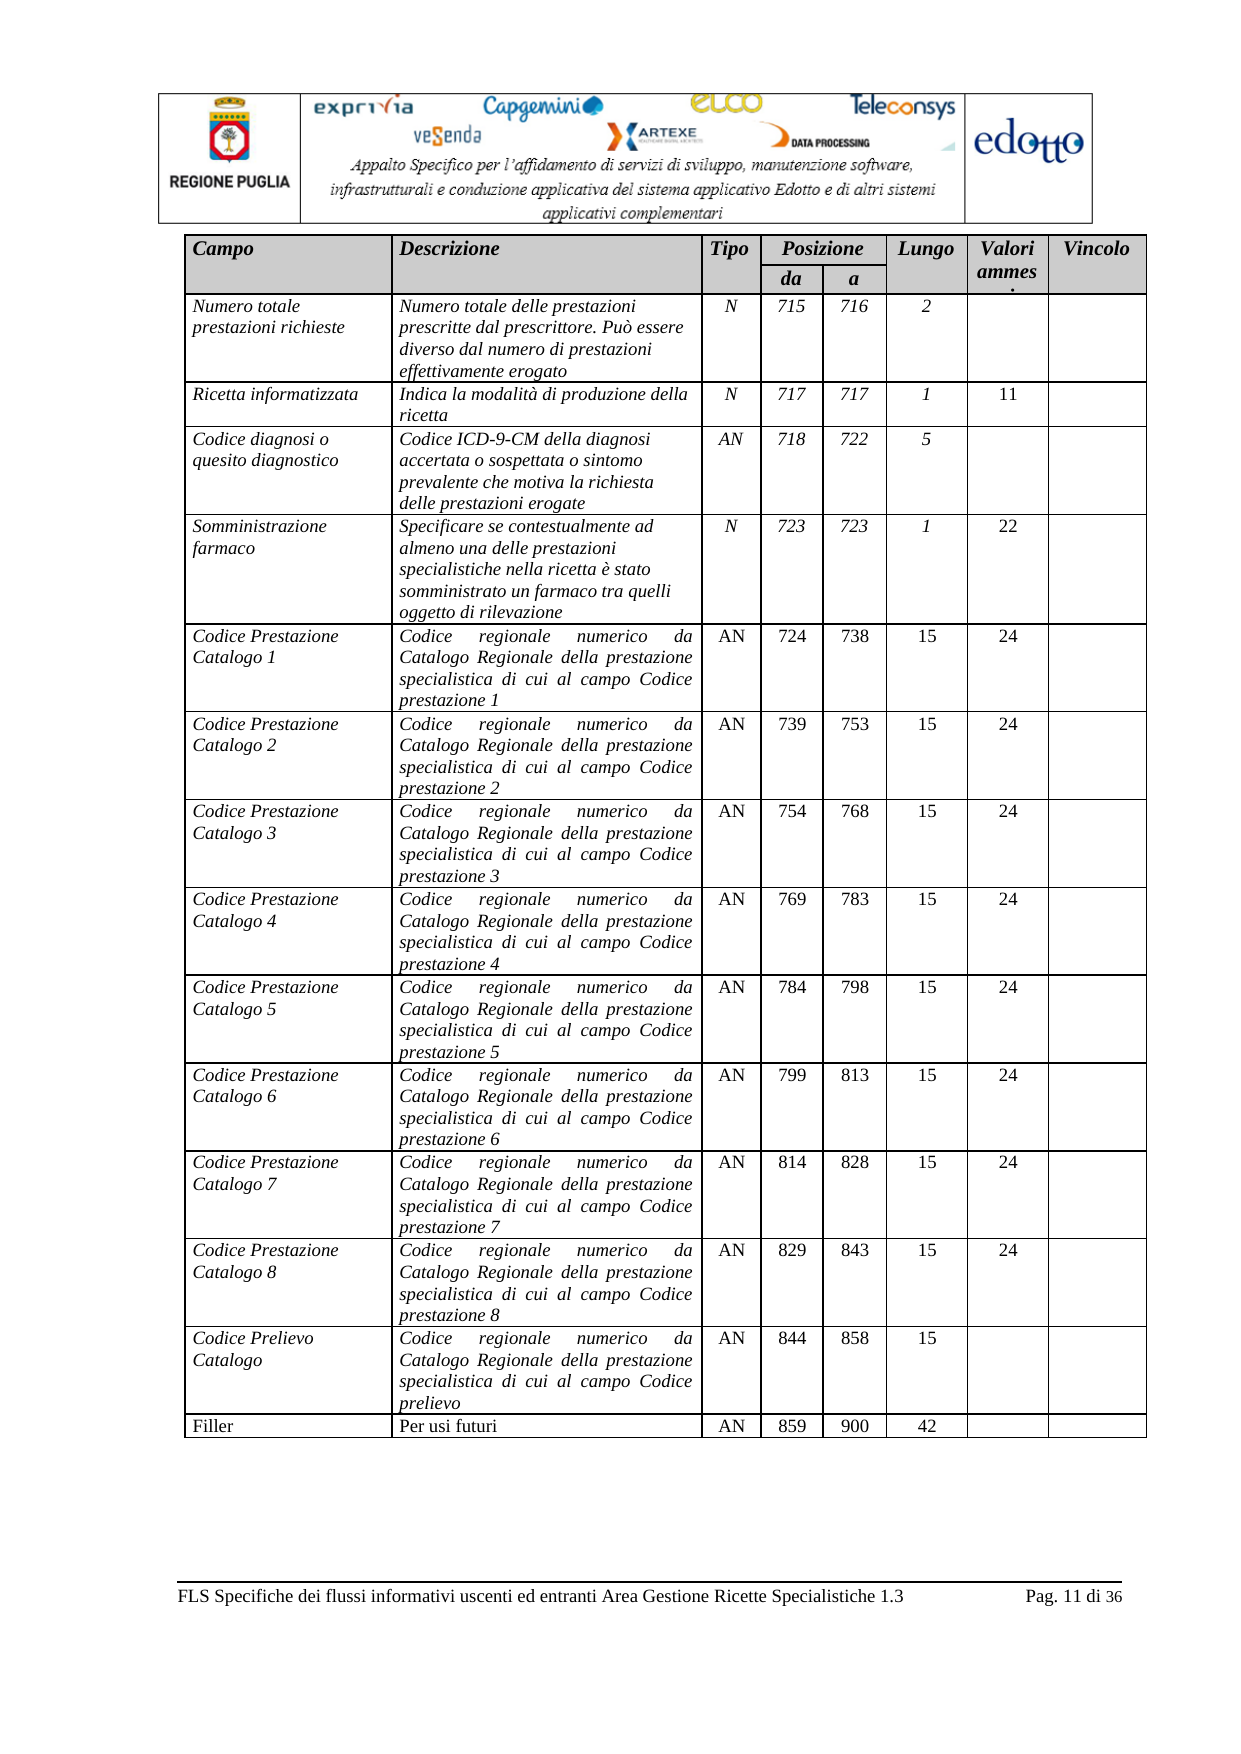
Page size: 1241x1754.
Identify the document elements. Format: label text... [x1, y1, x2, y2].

table_cell Numero totale delle prestazioni prescritte dal prescrittore. Può essere diverso dal numero di prestazioni effettivamente erogato [393, 295, 701, 381]
table_cell 15 [887, 1239, 967, 1326]
table_cell Codice regionale numerico da Catalogo Regionale della prestazione specialistica di cui al campo Codice prelievo [393, 1327, 701, 1413]
table_cell Codice regionale numerico da Catalogo Regionale della prestazione specialistica di cui al campo Codice prestazione 4 [393, 888, 701, 974]
table_cell Codice Prestazione Catalogo 5 [186, 976, 391, 1062]
table_cell a [824, 266, 886, 293]
table_cell 814 [762, 1152, 822, 1238]
table_cell N [703, 515, 760, 623]
table_cell [1049, 515, 1146, 623]
table_cell da [762, 266, 822, 293]
table_cell [1049, 888, 1146, 974]
table_cell 784 [762, 976, 822, 1062]
table_cell 24 [968, 1239, 1048, 1326]
table_cell [1049, 1239, 1146, 1326]
table_cell [1049, 383, 1146, 426]
table_cell Codice ICD-9-CM della diagnosi accertata o sospettata o sintomo prevalente che motiva la richiesta delle prestazioni erogate [393, 427, 701, 514]
table_cell AN [703, 1327, 760, 1413]
table_cell AN [703, 888, 760, 974]
picture [153, 87, 1101, 231]
table_cell Codice regionale numerico da Catalogo Regionale della prestazione specialistica di cui al campo Codice prestazione 5 [393, 976, 701, 1062]
table_cell AN [703, 1239, 760, 1326]
table_cell Codice Prestazione Catalogo 8 [186, 1239, 391, 1326]
table_cell Somministrazione farmaco [186, 515, 391, 623]
table_cell AN [703, 800, 760, 886]
table_header Vincolo [1049, 236, 1146, 293]
table_cell 1 [887, 383, 967, 426]
table_cell 42 [887, 1415, 967, 1436]
table_cell 715 [762, 295, 822, 381]
table_cell 739 [762, 712, 822, 799]
table_cell [1049, 625, 1146, 711]
table_cell [1049, 427, 1146, 514]
table_cell 11 [968, 383, 1048, 426]
table_cell 859 [762, 1415, 822, 1436]
table_cell Codice regionale numerico da Catalogo Regionale della prestazione specialistica di cui al campo Codice prestazione 6 [393, 1064, 701, 1150]
table_cell 2 [887, 295, 967, 381]
table_cell Codice Prestazione Catalogo 6 [186, 1064, 391, 1150]
table_cell 15 [887, 1064, 967, 1150]
table_cell [1049, 712, 1146, 799]
table_header Descrizione [393, 236, 701, 293]
table_cell Codice Prestazione Catalogo 1 [186, 625, 391, 711]
table_cell 24 [968, 712, 1048, 799]
table_cell [968, 427, 1048, 514]
table_cell 24 [968, 976, 1048, 1062]
table_cell Numero totale prestazioni richieste [186, 295, 391, 381]
table_cell 900 [824, 1415, 886, 1436]
table_cell [1049, 1327, 1146, 1413]
table_cell 843 [824, 1239, 886, 1326]
table_cell AN [703, 712, 760, 799]
table_cell 722 [824, 427, 886, 514]
table_header Lungo [887, 236, 967, 293]
table_cell [968, 1327, 1048, 1413]
table_cell Codice regionale numerico da Catalogo Regionale della prestazione specialistica di cui al campo Codice prestazione 1 [393, 625, 701, 711]
table_cell 828 [824, 1152, 886, 1238]
table_cell Codice regionale numerico da Catalogo Regionale della prestazione specialistica di cui al campo Codice prestazione 2 [393, 712, 701, 799]
table_cell AN [703, 625, 760, 711]
table_cell N [703, 383, 760, 426]
table_cell 15 [887, 800, 967, 886]
table_cell 769 [762, 888, 822, 974]
table_header Posizione [762, 236, 886, 264]
table_cell 22 [968, 515, 1048, 623]
table_cell 798 [824, 976, 886, 1062]
table_cell 24 [968, 1064, 1048, 1150]
table_cell 738 [824, 625, 886, 711]
table_cell 15 [887, 1152, 967, 1238]
table_cell 717 [824, 383, 886, 426]
table_cell 723 [762, 515, 822, 623]
table_cell 15 [887, 625, 967, 711]
table_cell Codice Prestazione Catalogo 3 [186, 800, 391, 886]
table_cell 829 [762, 1239, 822, 1326]
table_cell Codice regionale numerico da Catalogo Regionale della prestazione specialistica di cui al campo Codice prestazione 8 [393, 1239, 701, 1326]
table_cell 844 [762, 1327, 822, 1413]
table_cell Ricetta informatizzata [186, 383, 391, 426]
table_cell 24 [968, 625, 1048, 711]
table_cell 768 [824, 800, 886, 886]
table_cell Codice regionale numerico da Catalogo Regionale della prestazione specialistica di cui al campo Codice prestazione 7 [393, 1152, 701, 1238]
table_cell 783 [824, 888, 886, 974]
table_cell [1049, 1064, 1146, 1150]
table_cell Codice Prestazione Catalogo 7 [186, 1152, 391, 1238]
table_cell Codice Prestazione Catalogo 2 [186, 712, 391, 799]
table_header Campo [186, 236, 391, 293]
table_cell [968, 295, 1048, 381]
table_cell Codice Prelievo Catalogo [186, 1327, 391, 1413]
table_cell [1049, 295, 1146, 381]
table_cell N [703, 295, 760, 381]
table_cell 15 [887, 888, 967, 974]
table_cell 799 [762, 1064, 822, 1150]
table_cell [1049, 800, 1146, 886]
table_header Valori ammessi [968, 236, 1048, 293]
table_cell 24 [968, 1152, 1048, 1238]
table_cell AN [703, 427, 760, 514]
table_cell Indica la modalità di produzione della ricetta [393, 383, 701, 426]
table_cell AN [703, 1064, 760, 1150]
table_cell [1049, 1152, 1146, 1238]
table_cell Codice diagnosi o quesito diagnostico [186, 427, 391, 514]
table_cell 716 [824, 295, 886, 381]
table_cell [968, 1415, 1048, 1436]
table_cell 724 [762, 625, 822, 711]
table_cell 15 [887, 1327, 967, 1413]
table_cell 718 [762, 427, 822, 514]
table_cell AN [703, 976, 760, 1062]
table_cell 858 [824, 1327, 886, 1413]
table_cell 15 [887, 976, 967, 1062]
table_cell Specificare se contestualmente ad almeno una delle prestazioni specialistiche nella ricetta è stato somministrato un farmaco tra quelli oggetto di rilevazione [393, 515, 701, 623]
table_cell Per usi futuri [393, 1415, 701, 1436]
table_cell 753 [824, 712, 886, 799]
table_cell 717 [762, 383, 822, 426]
table_cell Filler [186, 1415, 391, 1436]
table_cell 754 [762, 800, 822, 886]
table_cell AN [703, 1152, 760, 1238]
table_header Tipo [703, 236, 760, 293]
table_cell 723 [824, 515, 886, 623]
table_cell AN [703, 1415, 760, 1436]
table_cell 24 [968, 888, 1048, 974]
table_cell 24 [968, 800, 1048, 886]
table_cell 5 [887, 427, 967, 514]
table_cell Codice Prestazione Catalogo 4 [186, 888, 391, 974]
table_cell 813 [824, 1064, 886, 1150]
table_cell [1049, 976, 1146, 1062]
table_cell 15 [887, 712, 967, 799]
table_cell 1 [887, 515, 967, 623]
table_cell Codice regionale numerico da Catalogo Regionale della prestazione specialistica di cui al campo Codice prestazione 3 [393, 800, 701, 886]
table_cell [1049, 1415, 1146, 1436]
